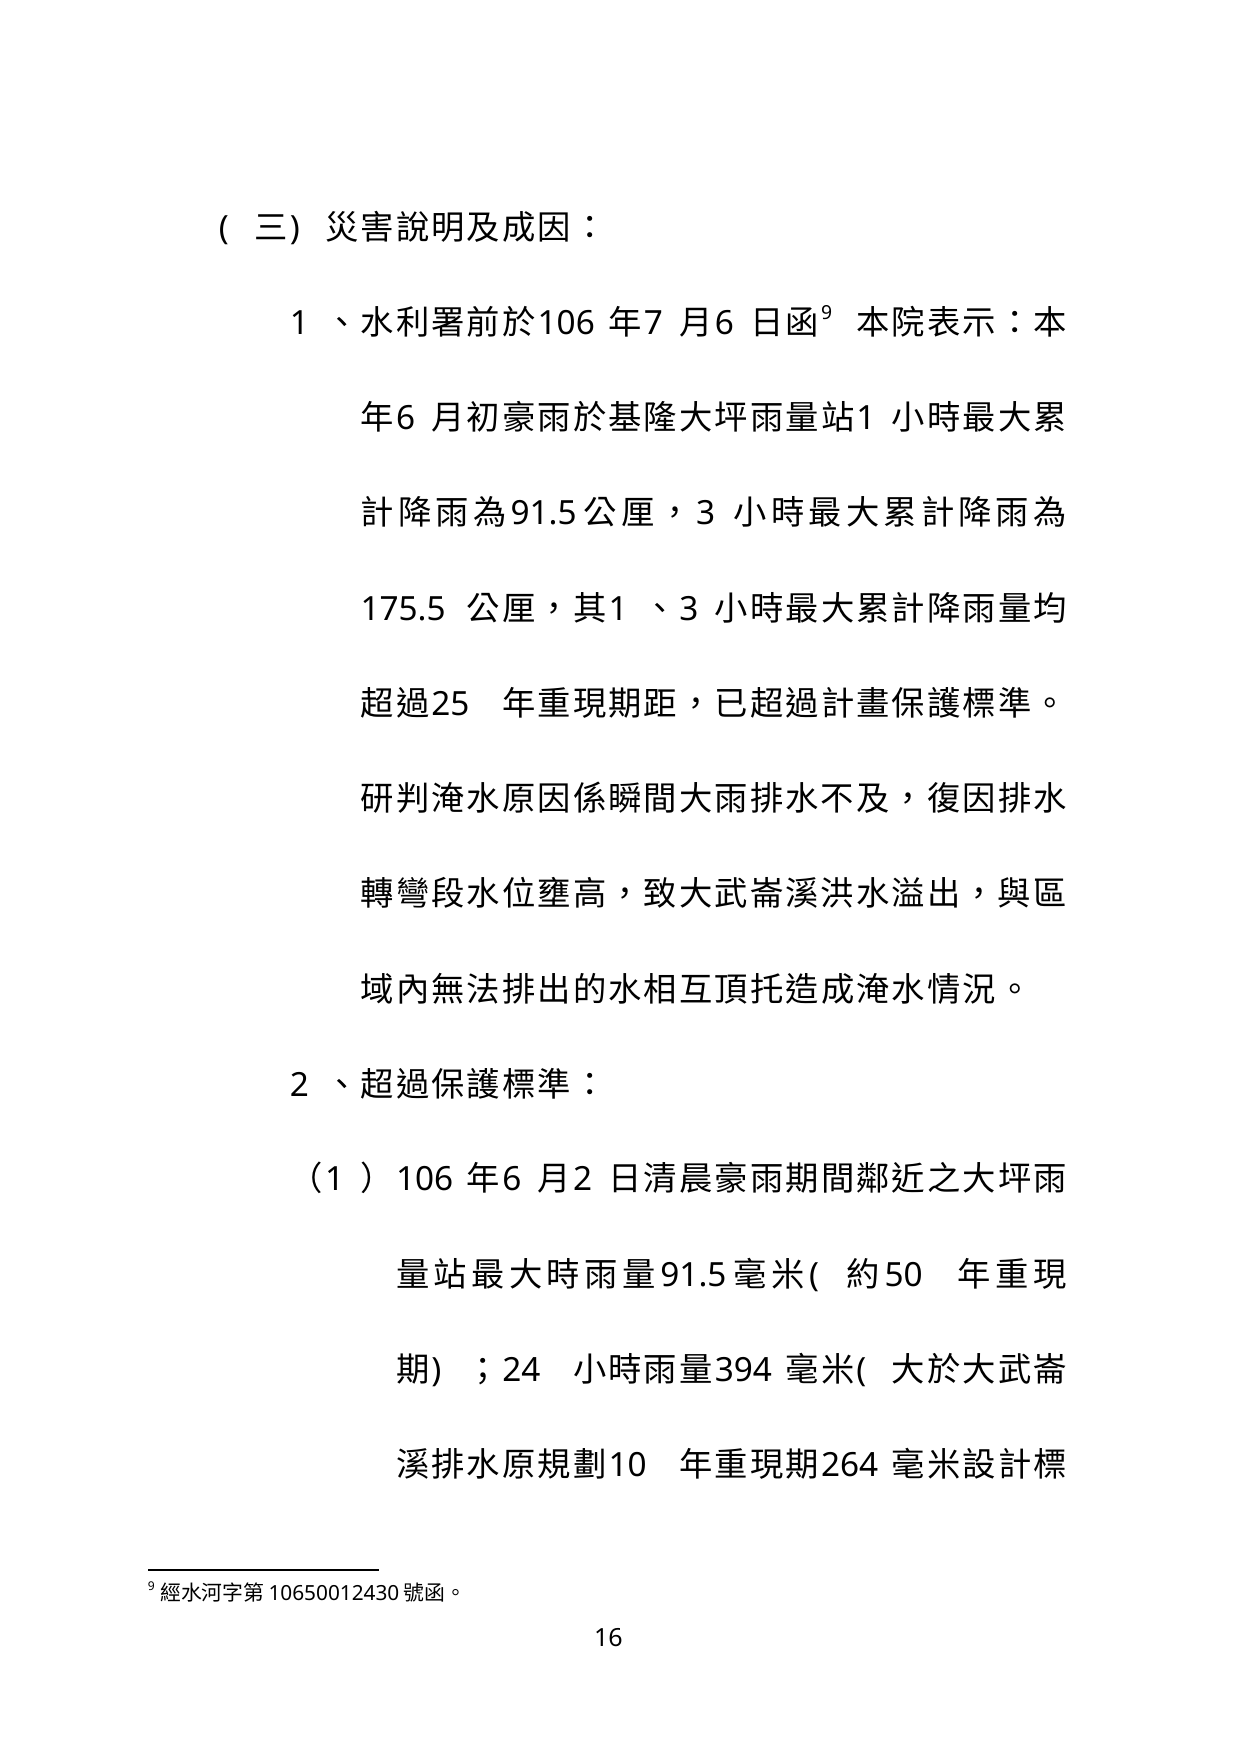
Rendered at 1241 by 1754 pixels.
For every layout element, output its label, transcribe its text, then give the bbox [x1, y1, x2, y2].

subtitle 超過保護標準： [272, 1034, 1069, 1129]
subtitle 水利署前於106年7月6日函本院表示：本年6月初豪雨於基隆大坪雨量站1小時最大累計降雨為91.5公厘，3小時最大累計降雨為175.5公厘，其1、3小時最大累計降雨量均超過25年重現期距，已超過計畫保護標準。研判淹水原因係瞬間大雨排水不及，復因排水轉彎段水位壅高，致大武崙溪洪水溢出，與區域內無法排出的水相互頂托造成淹水情況。 [272, 272, 1069, 1034]
subtitle 106年6月2日清晨豪雨期間鄰近之大坪雨量站最大時雨量91.5毫米(約50年重現期)；24小時雨量394毫米(大於大武崙溪排水原規劃10年重現期264毫米設計標準)。 [272, 1129, 1069, 1510]
subtitle 災害說明及成因： [219, 177, 1069, 272]
